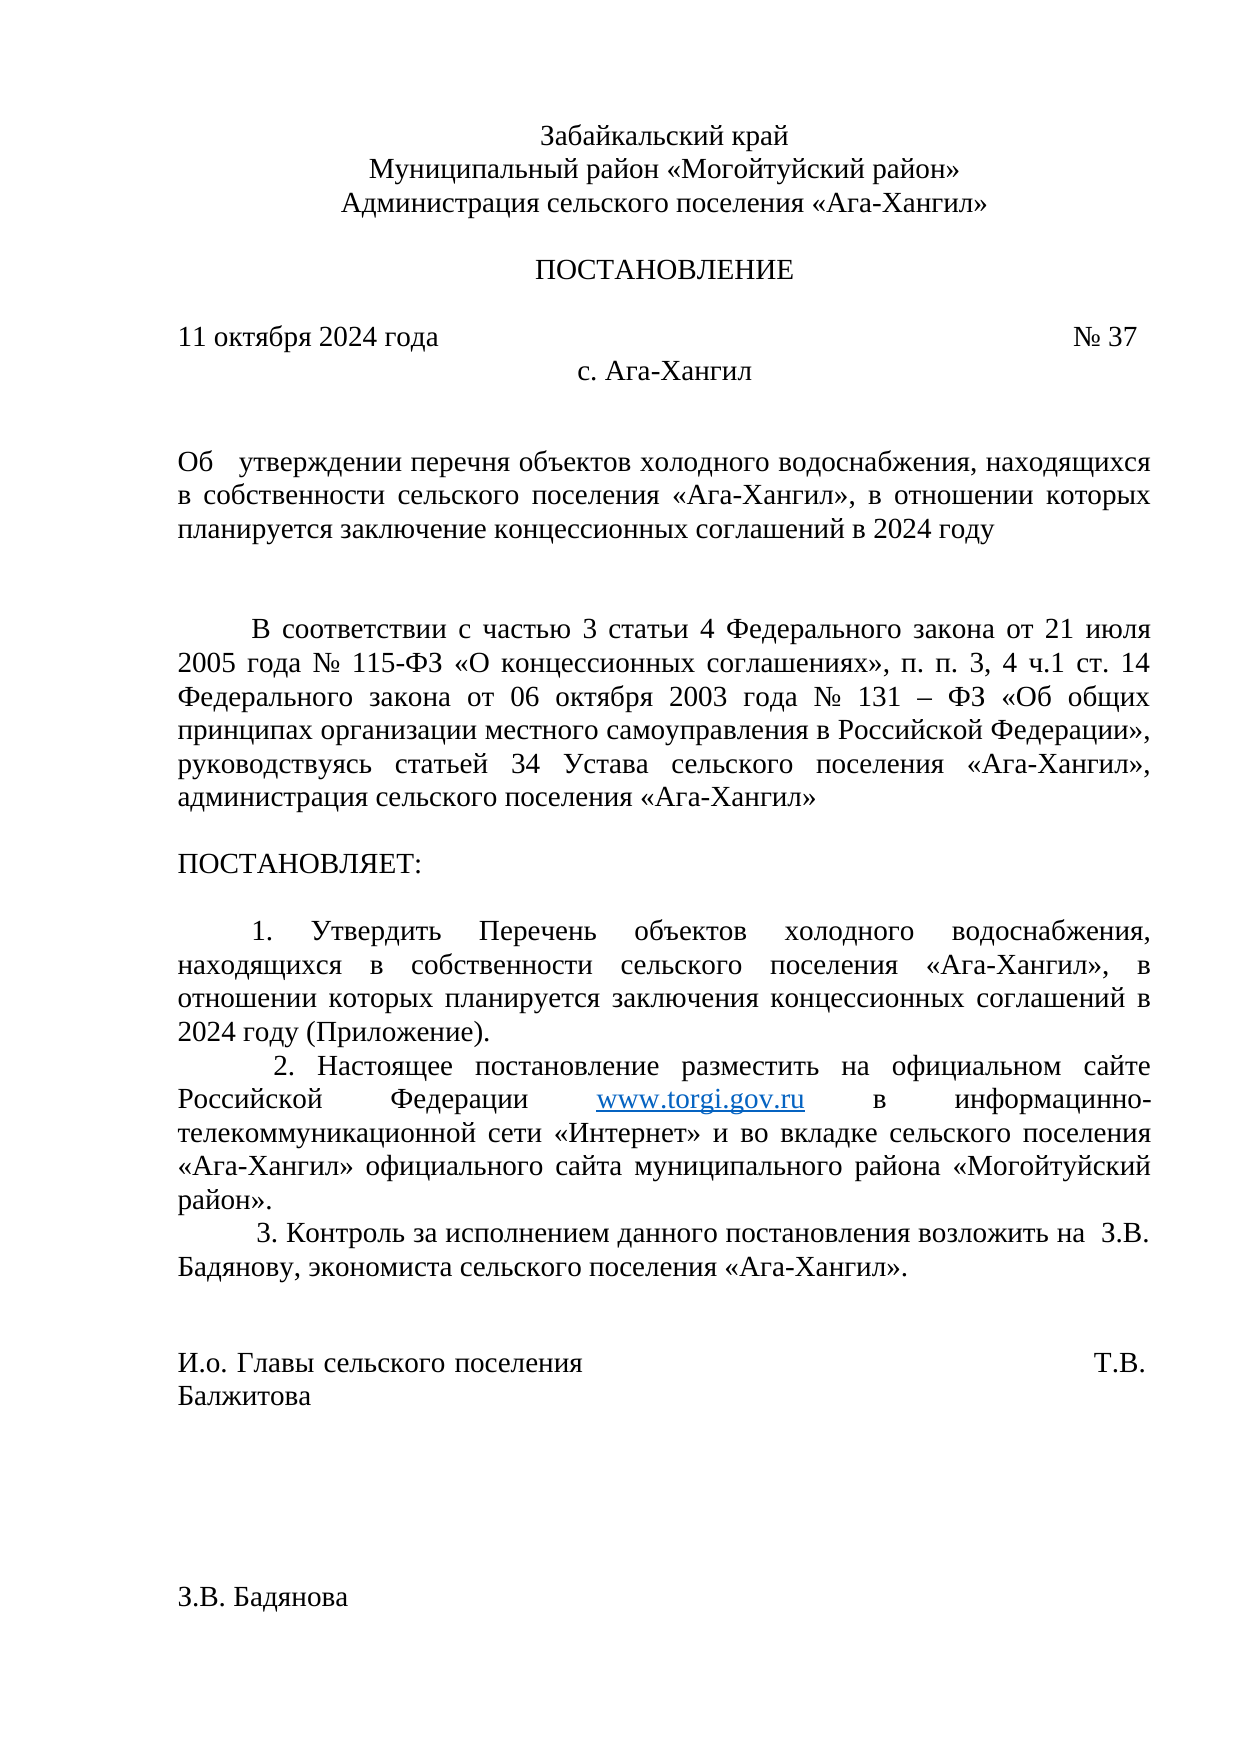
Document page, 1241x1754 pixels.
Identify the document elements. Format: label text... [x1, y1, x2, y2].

text 1. Утвердить Перечень объектов холодного водоснабжения, находящихся в собственности сельского поселения «Ага-Хангил», в отношении которых планируется заключения концессионных соглашений в 2024 году (Приложение). [177, 913, 1152, 1048]
text Об утверждении перечня объектов холодного водоснабжения, находящихся в собственности сельского поселения «Ага-Хангил», в отношении которых планируется заключение концессионных соглашений в 2024 году [177, 444, 1152, 544]
text 3. Контроль за исполнением данного постановления возложить на З.В. Бадянову, экономиста сельского поселения «Ага-Хангил». [177, 1215, 1152, 1282]
text Администрация сельского поселения «Ага-Хангил» [177, 185, 1152, 219]
text З.В. Бадянова [177, 1579, 1152, 1613]
text Муниципальный район «Могойтуйский район» [177, 152, 1152, 185]
text ПОСТАНОВЛЕНИЕ [177, 252, 1152, 286]
text 2. Настоящее постановление разместить на официальном сайте Российской Федерации www.torgi.gov.ru в информацинно-телекоммуникационной сети «Интернет» и во вкладке сельского поселения «Ага-Хангил» официального сайта муниципального района «Могойтуйский район». [177, 1048, 1152, 1215]
text с. Ага-Хангил [177, 353, 1152, 386]
text В соответствии с частью 3 статьи 4 Федерального закона от 21 июля 2005 года № 115-ФЗ «О концессионных соглашениях», п. п. 3, 4 ч.1 ст. 14 Федерального закона от 06 октября 2003 года № 131 – ФЗ «Об общих принципах организации местного самоуправления в Российской Федерации», руководствуясь статьей 34 Устава сельского поселения «Ага-Хангил», администрация сельского поселения «Ага-Хангил» [177, 612, 1152, 813]
text 11 октября 2024 года № 37 [177, 319, 1152, 353]
text Забайкальский край [177, 118, 1152, 152]
text ПОСТАНОВЛЯЕТ: [177, 846, 1152, 880]
text И.о. Главы сельского поселения Т.В. Балжитова [177, 1345, 1152, 1412]
